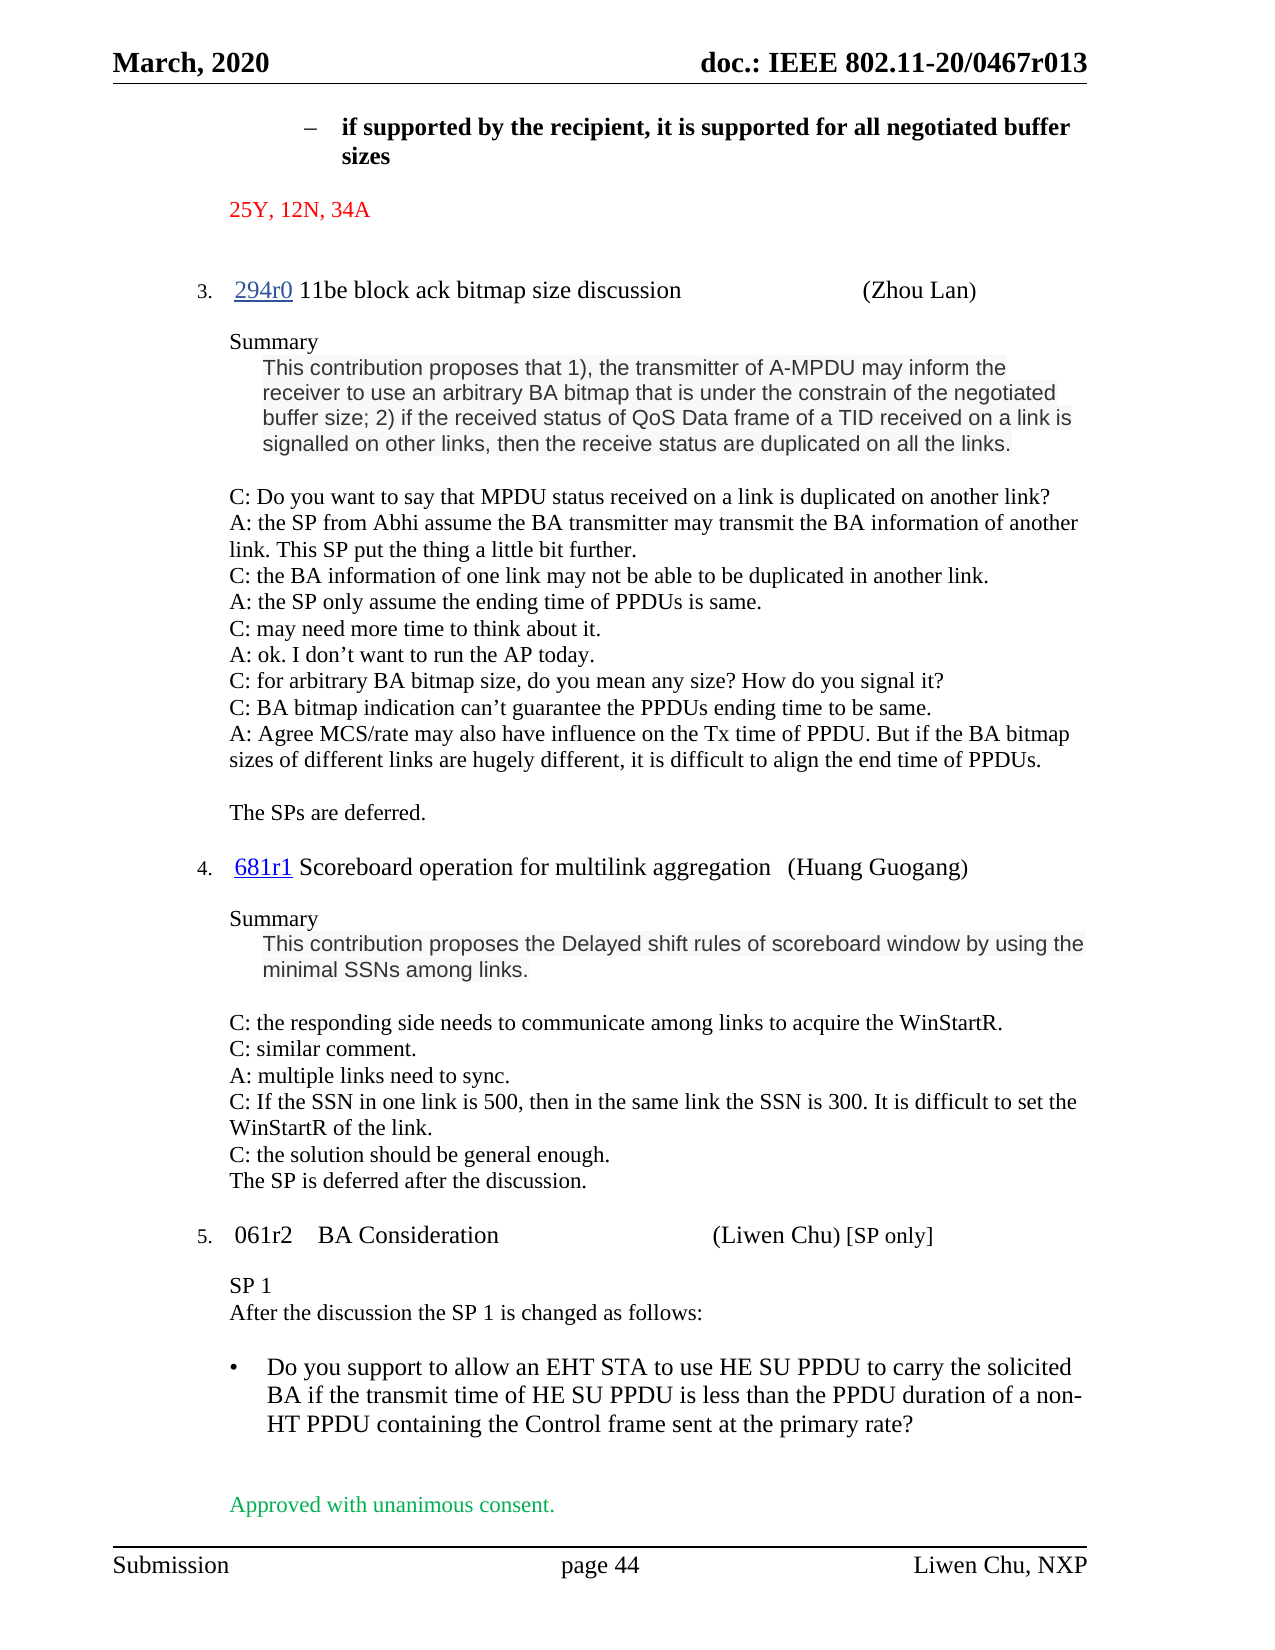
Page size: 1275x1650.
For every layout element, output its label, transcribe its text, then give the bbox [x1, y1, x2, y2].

list Approved with unanimous consent. [229, 1491, 1087, 1517]
list C: similar comment. [229, 1035, 1087, 1062]
list C: BA bitmap indication can’t guarantee the PPDUs ending time to be same. [229, 694, 1087, 720]
list SP 1 [229, 1273, 1087, 1299]
list Summary [229, 328, 1087, 354]
list A: multiple links need to sync. [229, 1062, 1087, 1088]
list The SP is deferred after the discussion. [229, 1167, 1087, 1193]
list C: the responding side needs to communicate among links to acquire the WinStartR. [229, 1009, 1087, 1035]
list C: Do you want to say that MPDU status received on a link is duplicated on another link? [229, 483, 1087, 509]
list C: If the SSN in one link is 500, then in the same link the SSN is 300. It is difficult to set the WinStartR of the link. [229, 1088, 1087, 1141]
list C: for arbitrary BA bitmap size, do you mean any size? How do you signal it? [229, 667, 1087, 694]
list Do you support to allow an EHT STA to use HE SU PPDU to carry the solicited BA if the transmit time of HE SU PPDU is less than the PPDU duration of a non-HT PPDU containing the Control frame sent at the primary rate? [229, 1352, 1087, 1438]
list C: may need more time to think about it. [229, 615, 1087, 641]
list C: the solution should be general enough. [229, 1141, 1087, 1167]
list 061r2 BA Consideration (Liwen Chu) [SP only] [197, 1220, 1087, 1248]
list 294r0 11be block ack bitmap size discussion (Zhou Lan) [197, 275, 1087, 304]
text This contribution proposes the Delayed shift rules of scoreboard window by using the minimal SSNs among links. [262, 931, 1087, 983]
list C: the BA information of one link may not be able to be duplicated in another link. [229, 562, 1087, 588]
list if supported by the recipient, it is supported for all negotiated buffer sizes [304, 112, 1087, 170]
list A: Agree MCS/rate may also have influence on the Tx time of PPDU. But if the BA bitmap sizes of different links are hugely different, it is difficult to align the end time of PPDUs. [229, 720, 1087, 773]
list After the discussion the SP 1 is changed as follows: [229, 1299, 1087, 1325]
list A: the SP from Abhi assume the BA transmitter may transmit the BA information of another link. This SP put the thing a little bit further. [229, 509, 1087, 562]
list The SPs are deferred. [229, 799, 1087, 826]
list Summary [229, 905, 1087, 931]
list A: ok. I don’t want to run the AP today. [229, 641, 1087, 667]
list A: the SP only assume the ending time of PPDUs is same. [229, 588, 1087, 615]
list 25Y, 12N, 34A [229, 196, 1087, 223]
list 681r1 Scoreboard operation for multilink aggregation (Huang Guogang) [197, 852, 1087, 881]
text This contribution proposes that 1), the transmitter of A-MPDU may inform the receiver to use an arbitrary BA bitmap that is under the constrain of the negotiated buffer size; 2) if the received status of QoS Data frame of a TID received on a link is signalled on other links, then the receive status are duplicated on all the links. [262, 354, 1087, 457]
